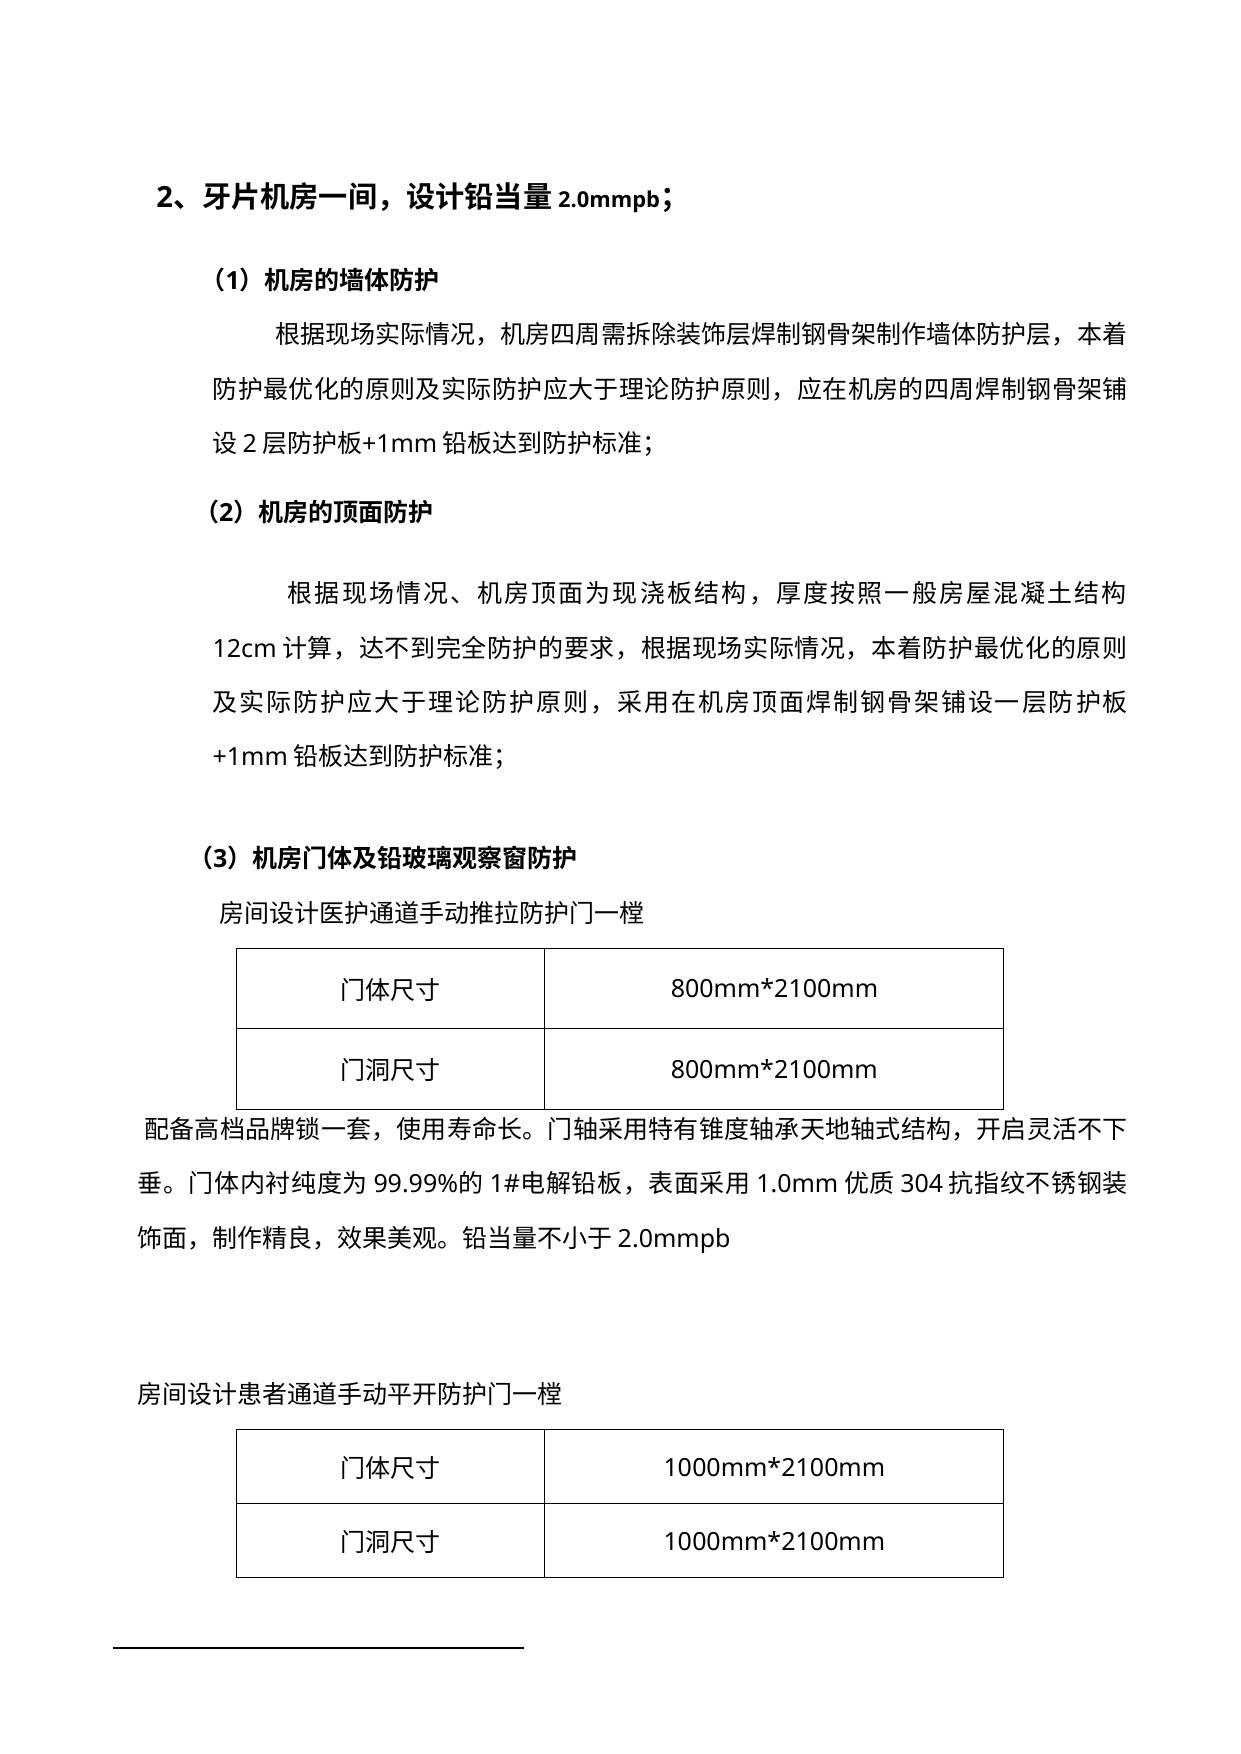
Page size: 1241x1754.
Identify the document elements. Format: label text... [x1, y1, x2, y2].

text 根据现场实际情况，机房四周需拆除装饰层焊制钢骨架制作墙体防护层，本着防护最优化的原则及实际防护应大于理论防护原则，应在机房的四周焊制钢骨架铺设2层防护板+1mm铅板达到防护标准； [212, 315, 1128, 460]
table_cell 门洞尺寸 [237, 1504, 544, 1577]
table_cell 800mm*2100mm [545, 1029, 1003, 1108]
table_cell 门洞尺寸 [237, 1029, 544, 1108]
table_header 1000mm*2100mm [545, 1430, 1003, 1503]
table_cell 1000mm*2100mm [545, 1504, 1003, 1577]
table_header 800mm*2100mm [545, 949, 1003, 1028]
table_header 门体尺寸 [237, 1430, 544, 1503]
text （2）机房的顶面防护 [156, 478, 1128, 543]
text 根据现场情况、机房顶面为现浇板结构，厚度按照一般房屋混凝土结构12cm计算，达不到完全防护的要求，根据现场实际情况，本着防护最优化的原则及实际防护应大于理论防护原则，采用在机房顶面焊制钢骨架铺设一层防护板+1mm铅板达到防护标准； [212, 574, 1128, 773]
text 房间设计患者通道手动平开防护门一樘 [112, 1375, 1128, 1411]
text （1）机房的墙体防护 [112, 261, 1128, 297]
table_header 门体尺寸 [237, 949, 544, 1028]
text 房间设计医护通道手动推拉防护门一樘 [112, 893, 1128, 929]
text （3）机房门体及铅玻璃观察窗防护 [112, 839, 1128, 875]
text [137, 1109, 1128, 1254]
text 2、牙片机房一间，设计铅当量2.0mmpb； [156, 162, 1128, 227]
